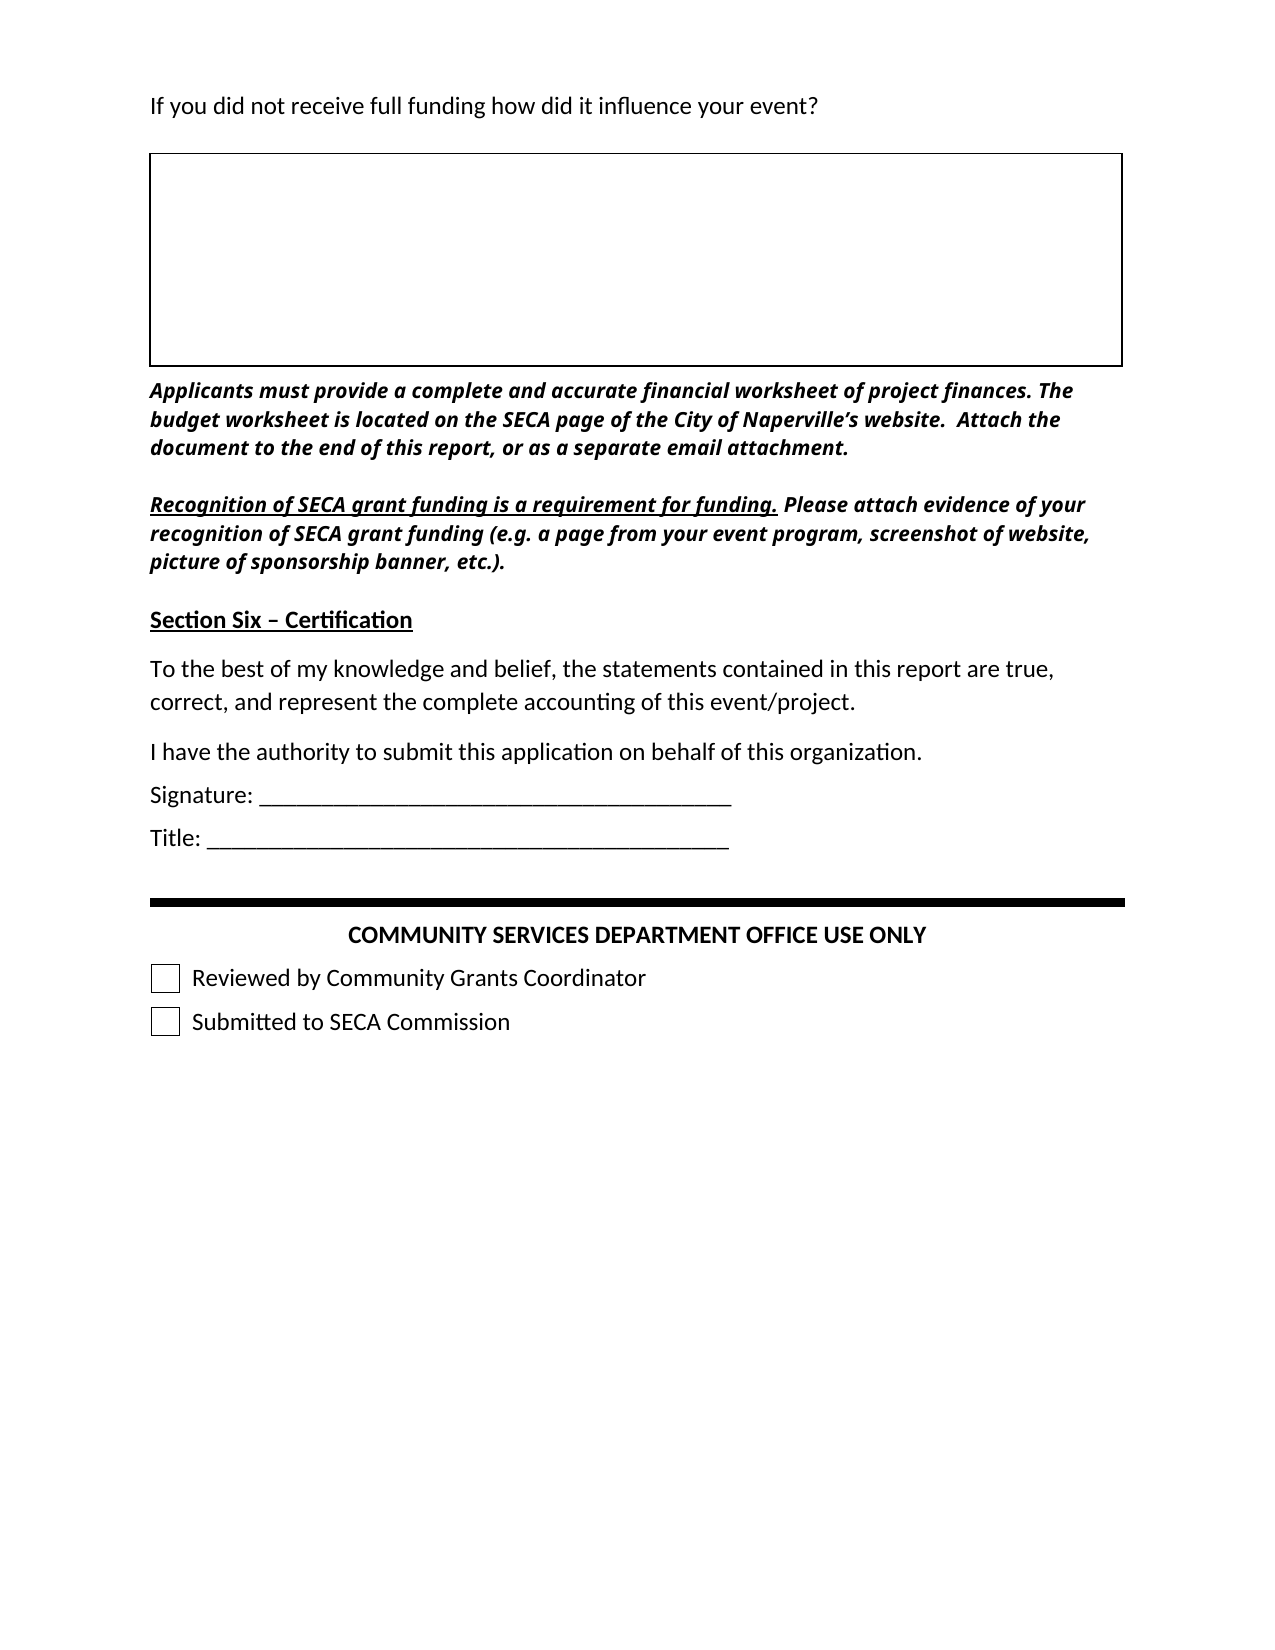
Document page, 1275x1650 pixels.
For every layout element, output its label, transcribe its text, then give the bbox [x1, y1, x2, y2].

text Section Six – Certification [150, 604, 1125, 634]
text COMMUNITY SERVICES DEPARTMENT OFFICE USE ONLY [150, 919, 1125, 950]
text I have the authority to submit this application on behalf of this organization. [150, 736, 1125, 767]
text Recognition of SECA grant funding is a requirement for funding. Please attach evidence of your recognition of SECA grant funding (e.g. a page from your event program, screenshot of website, picture of sponsorship banner, etc.). [150, 490, 1125, 576]
text Title: __________________________________________ [150, 822, 1125, 853]
text Applicants must provide a complete and accurate financial worksheet of project finances. The budget worksheet is located on the SECA page of the City of Naperville’s website. Attach the document to the end of this report, or as a separate email attachment. [150, 121, 1125, 462]
text Submitted to SECA Commission [150, 1006, 1125, 1036]
text Reviewed by Community Grants Coordinator [150, 963, 1125, 993]
text If you did not receive full funding how did it influence your event? [150, 90, 1125, 121]
text Signature: ______________________________________ [150, 779, 1125, 809]
text To the best of my knowledge and belief, the statements contained in this report are true, correct, and represent the complete accounting of this event/project. [150, 653, 1125, 717]
